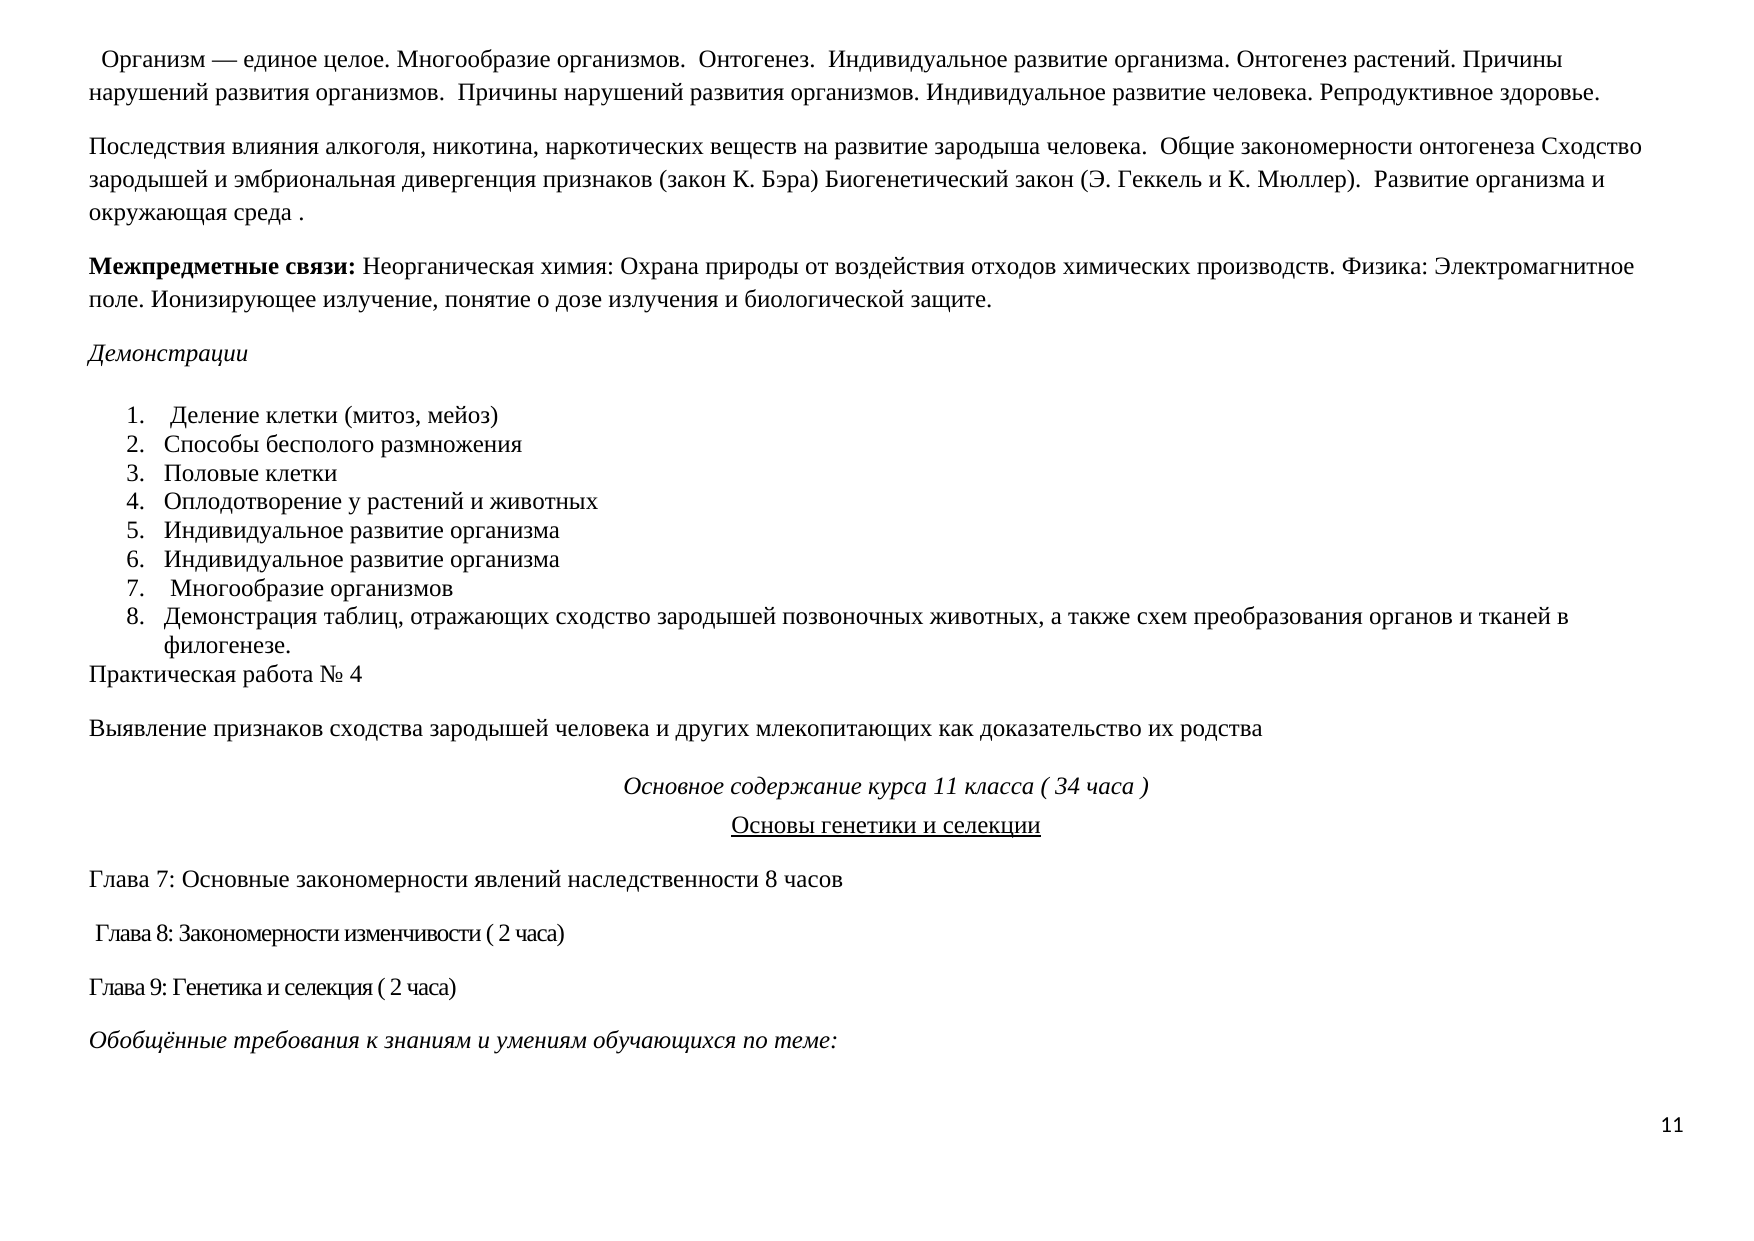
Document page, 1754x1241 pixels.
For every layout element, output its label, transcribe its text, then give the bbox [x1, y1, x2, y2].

text Выявление признаков сходства зародышей человека и других млекопитающих как доказательство их родства [89, 713, 1683, 742]
text Практическая работа № 4 [89, 659, 1683, 688]
subtitle Основное содержание курса 11 класса ( 34 часа ) [89, 771, 1683, 799]
list Способы бесполого размножения [126, 429, 1683, 458]
text Организм — единое целое. Многообразие организмов. Онтогенез. Индивидуальное развитие организма. Онтогенез растений. Причины нарушений развития организмов. Причины нарушений развития организмов. Индивидуальное развитие человека. Репродуктивное здоровье. [89, 44, 1683, 106]
text Обобщённые требования к знаниям и умениям обучающихся по теме: [89, 1026, 1683, 1054]
text Межпредметные связи: Неорганическая химия: Охрана природы от воздействия отходов химических производств. Физика: Электромагнитное поле. Ионизирующее излучение, понятие о дозе излучения и биологической защите. [89, 251, 1683, 313]
text Глава 8: Закономерности изменчивости ( 2 часа) [89, 918, 1683, 947]
list Индивидуальное развитие организма [126, 544, 1683, 573]
text Основы генетики и селекции [89, 810, 1683, 839]
text Глава 7: Основные закономерности явлений наследственности 8 часов [89, 864, 1683, 893]
list Многообразие организмов [126, 573, 1683, 601]
list Деление клетки (митоз, мейоз) [126, 400, 1683, 429]
list Индивидуальное развитие организма [126, 515, 1683, 544]
text Последствия влияния алкоголя, никотина, наркотических веществ на развитие зародыша человека. Общие закономерности онтогенеза Сходство зародышей и эмбриональная дивергенция признаков (закон К. Бэра) Биогенетический закон (Э. Геккель и К. Мюллер). Развитие организма и окружающая среда . [89, 131, 1683, 226]
text Глава 9: Генетика и селекция ( 2 часа) [89, 972, 1683, 1000]
list Демонстрация таблиц, отражающих сходство зародышей позвоночных животных, а также схем преобразования органов и тканей в филогенезе. [126, 601, 1683, 659]
list Оплодотворение у растений и животных [126, 486, 1683, 515]
list Половые клетки [126, 458, 1683, 486]
text Демонстрации [89, 338, 1683, 367]
